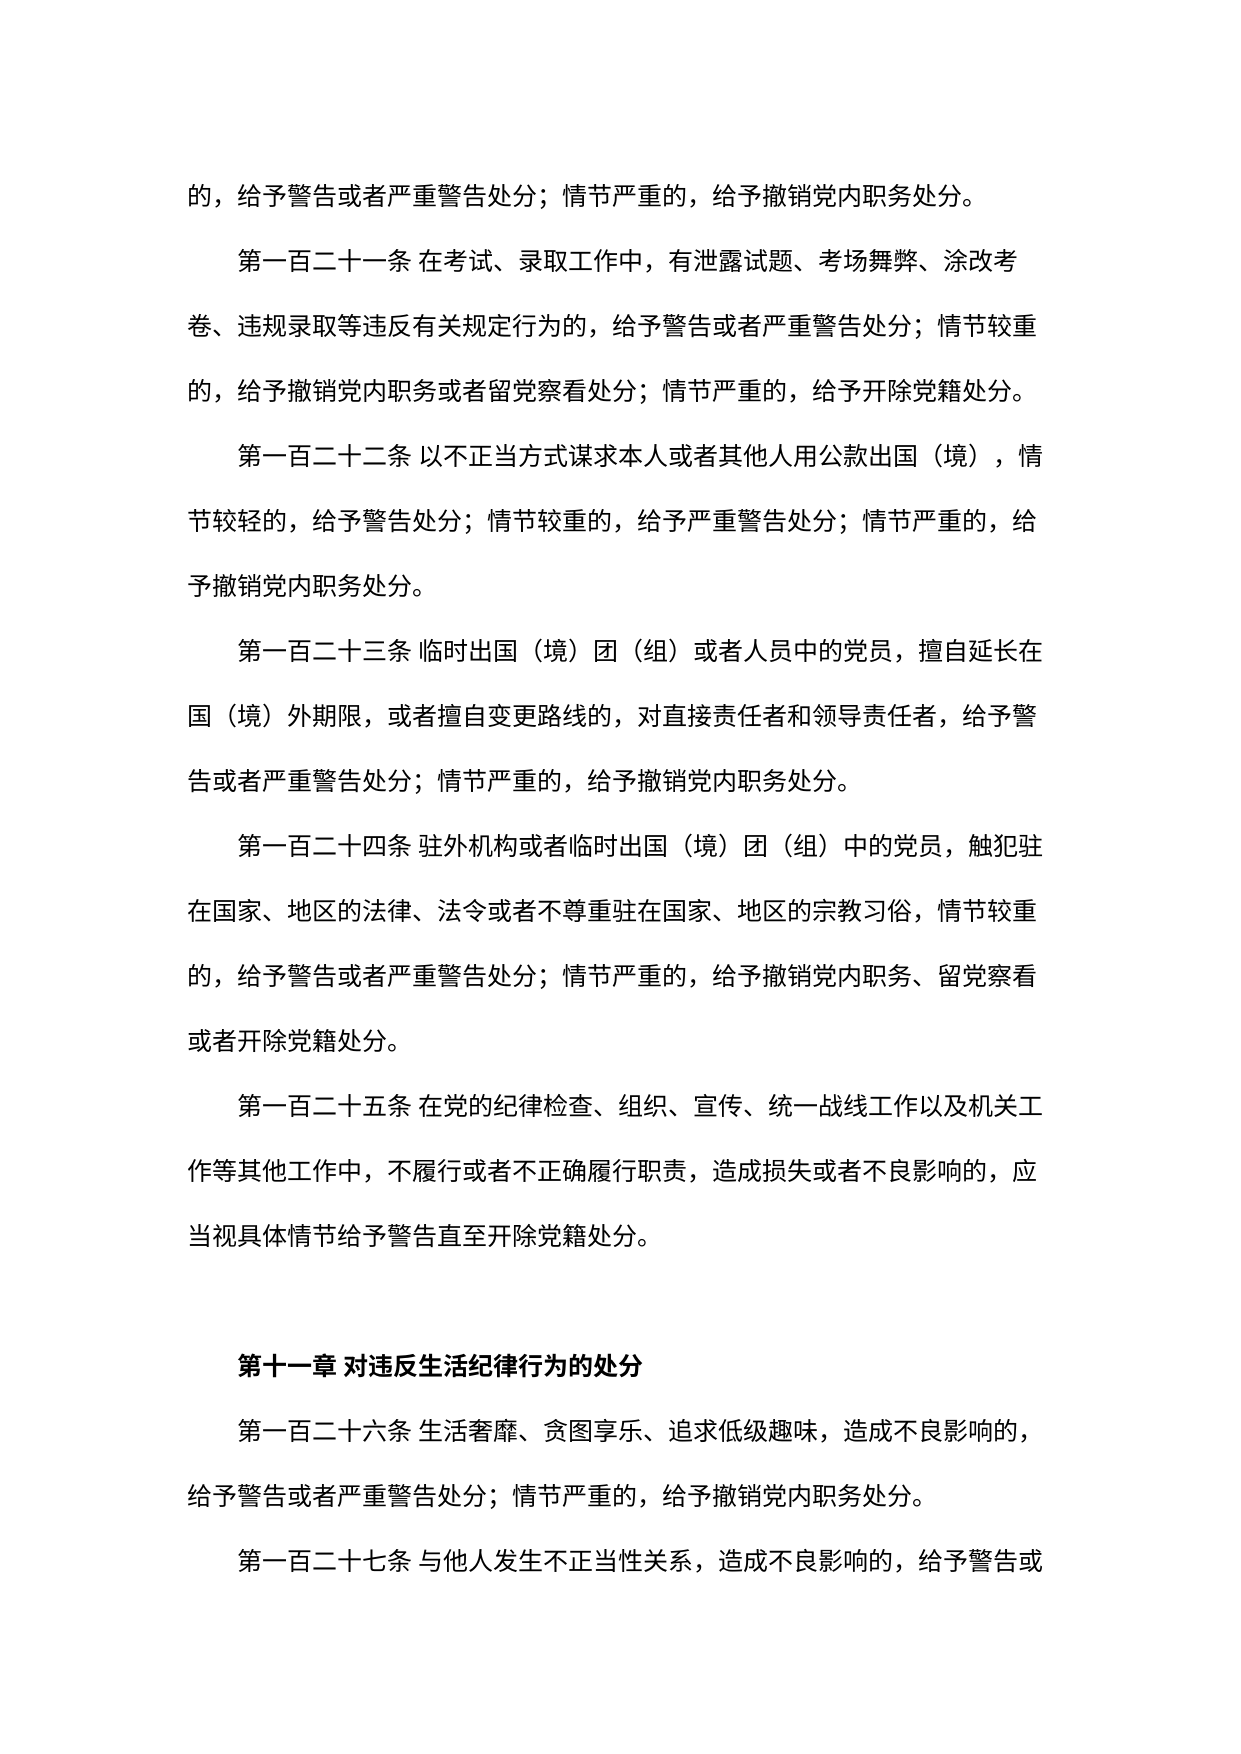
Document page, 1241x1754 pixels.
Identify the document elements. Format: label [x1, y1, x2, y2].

table_header [188, 162, 1053, 1592]
